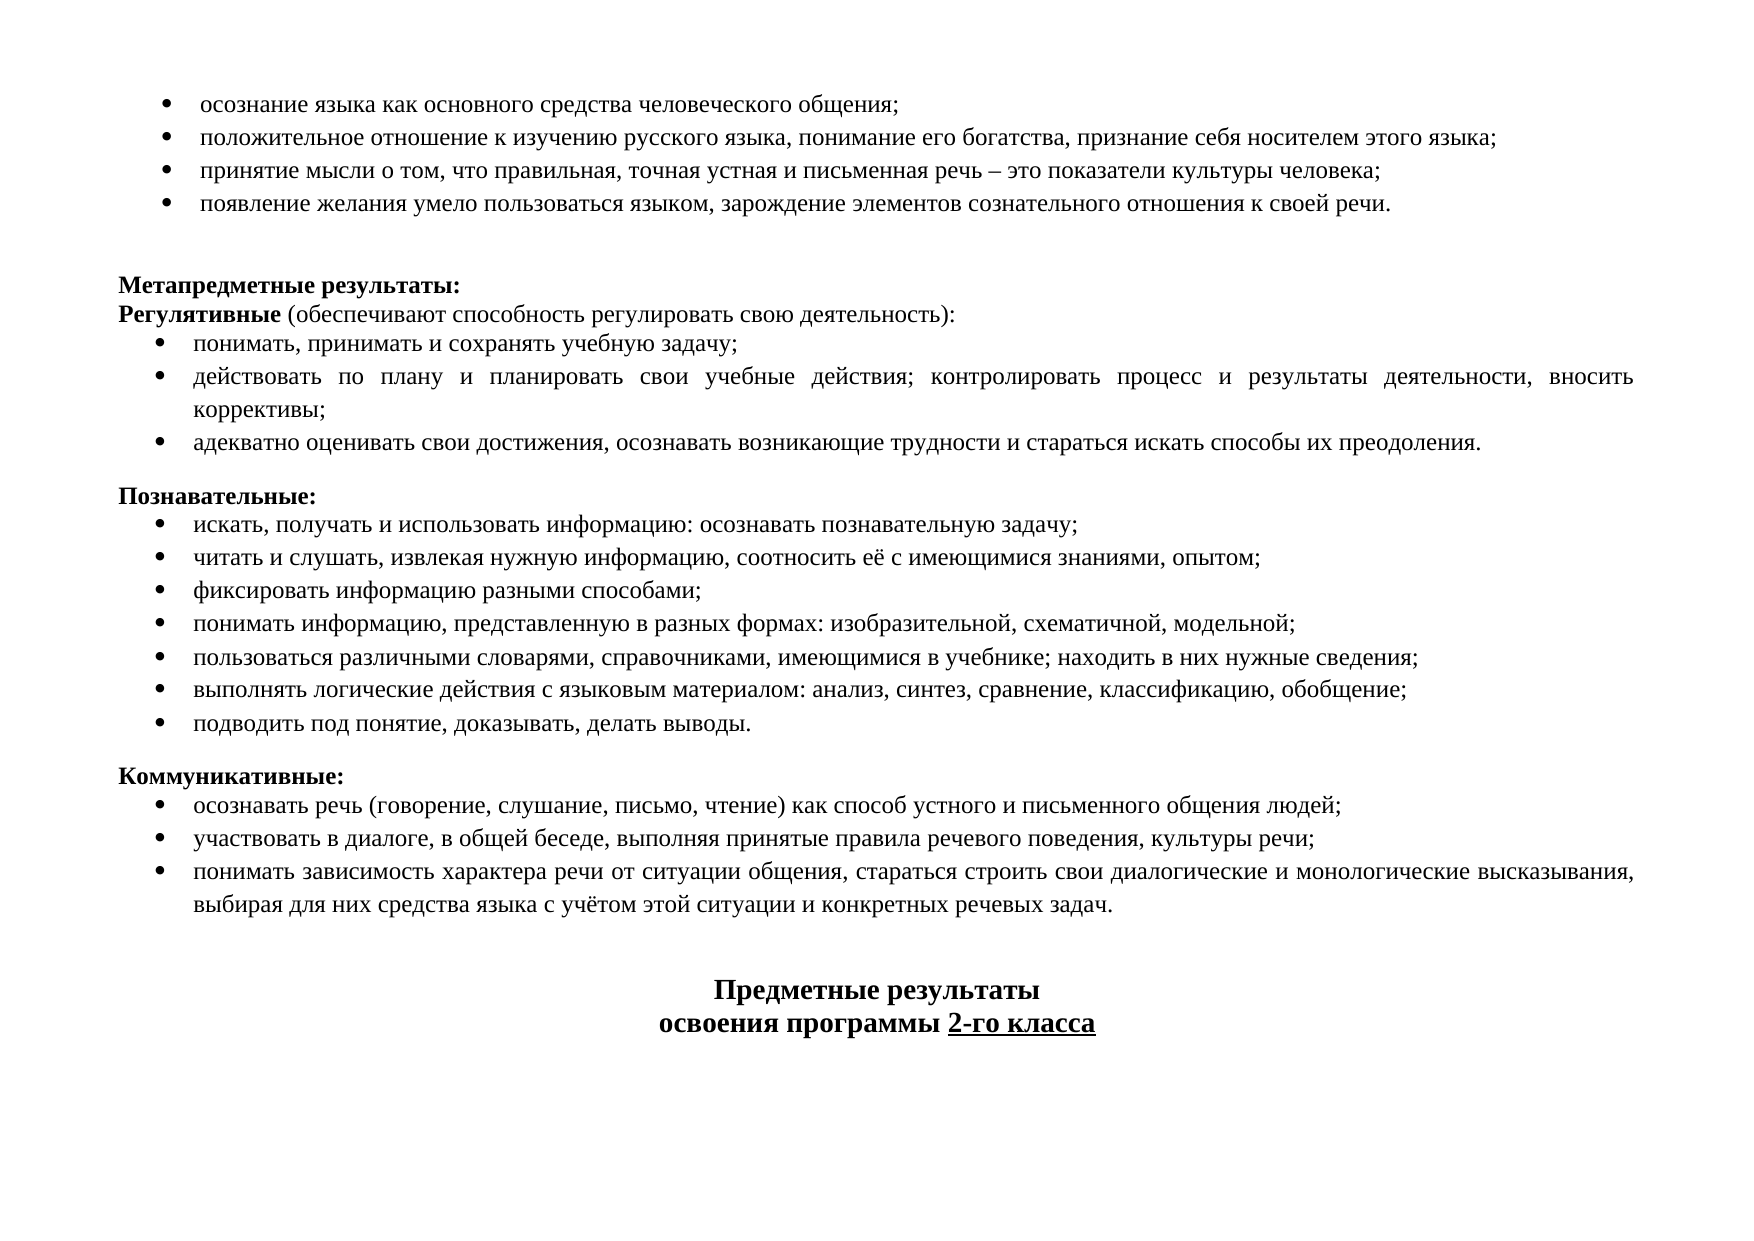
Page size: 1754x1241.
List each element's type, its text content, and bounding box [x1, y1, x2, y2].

text Регулятивные (обеспечивают способность регулировать свою деятельность): [118, 299, 1636, 328]
list осознание языка как основного средства человеческого общения; [162, 89, 1636, 117]
list понимать зависимость характера речи от ситуации общения, стараться строить свои диалогические и монологические высказывания, выбирая для них средства языка с учётом этой ситуации и конкретных речевых задач. [156, 856, 1636, 918]
list участвовать в диалоге, в общей беседе, выполняя принятые правила речевого поведения, культуры речи; [156, 823, 1636, 852]
list пользоваться различными словарями, справочниками, имеющимися в учебнике; находить в них нужные сведения; [156, 642, 1636, 670]
list действовать по плану и планировать свои учебные действия; контролировать процесс и результаты деятельности, вносить коррективы; [156, 361, 1636, 423]
list осознавать речь (говорение, слушание, письмо, чтение) как способ устного и письменного общения людей; [156, 790, 1636, 819]
list понимать информацию, представленную в разных формах: изобразительной, схематичной, модельной; [156, 608, 1636, 637]
text Познавательные: [118, 481, 1636, 509]
list понимать, принимать и сохранять учебную задачу; [156, 328, 1636, 357]
text освоения программы 2-го класса [118, 1005, 1636, 1039]
list фиксировать информацию разными способами; [156, 576, 1636, 604]
list выполнять логические действия с языковым материалом: анализ, синтез, сравнение, классификацию, обобщение; [156, 674, 1636, 703]
list появление желания умело пользоваться языком, зарождение элементов сознательного отношения к своей речи. [162, 188, 1636, 216]
list адекватно оценивать свои достижения, осознавать возникающие трудности и стараться искать способы их преодоления. [156, 427, 1636, 456]
list читать и слушать, извлекая нужную информацию, соотносить её с имеющимися знаниями, опытом; [156, 542, 1636, 571]
list искать, получать и использовать информацию: осознавать познавательную задачу; [156, 509, 1636, 538]
list положительное отношение к изучению русского языка, понимание его богатства, признание себя носителем этого языка; [162, 122, 1636, 150]
text Метапредметные результаты: [118, 270, 1636, 299]
text Предметные результаты [118, 972, 1636, 1005]
list принятие мысли о том, что правильная, точная устная и письменная речь – это показатели культуры человека; [162, 155, 1636, 183]
text Коммуникативные: [118, 761, 1636, 790]
list подводить под понятие, доказывать, делать выводы. [156, 708, 1636, 736]
